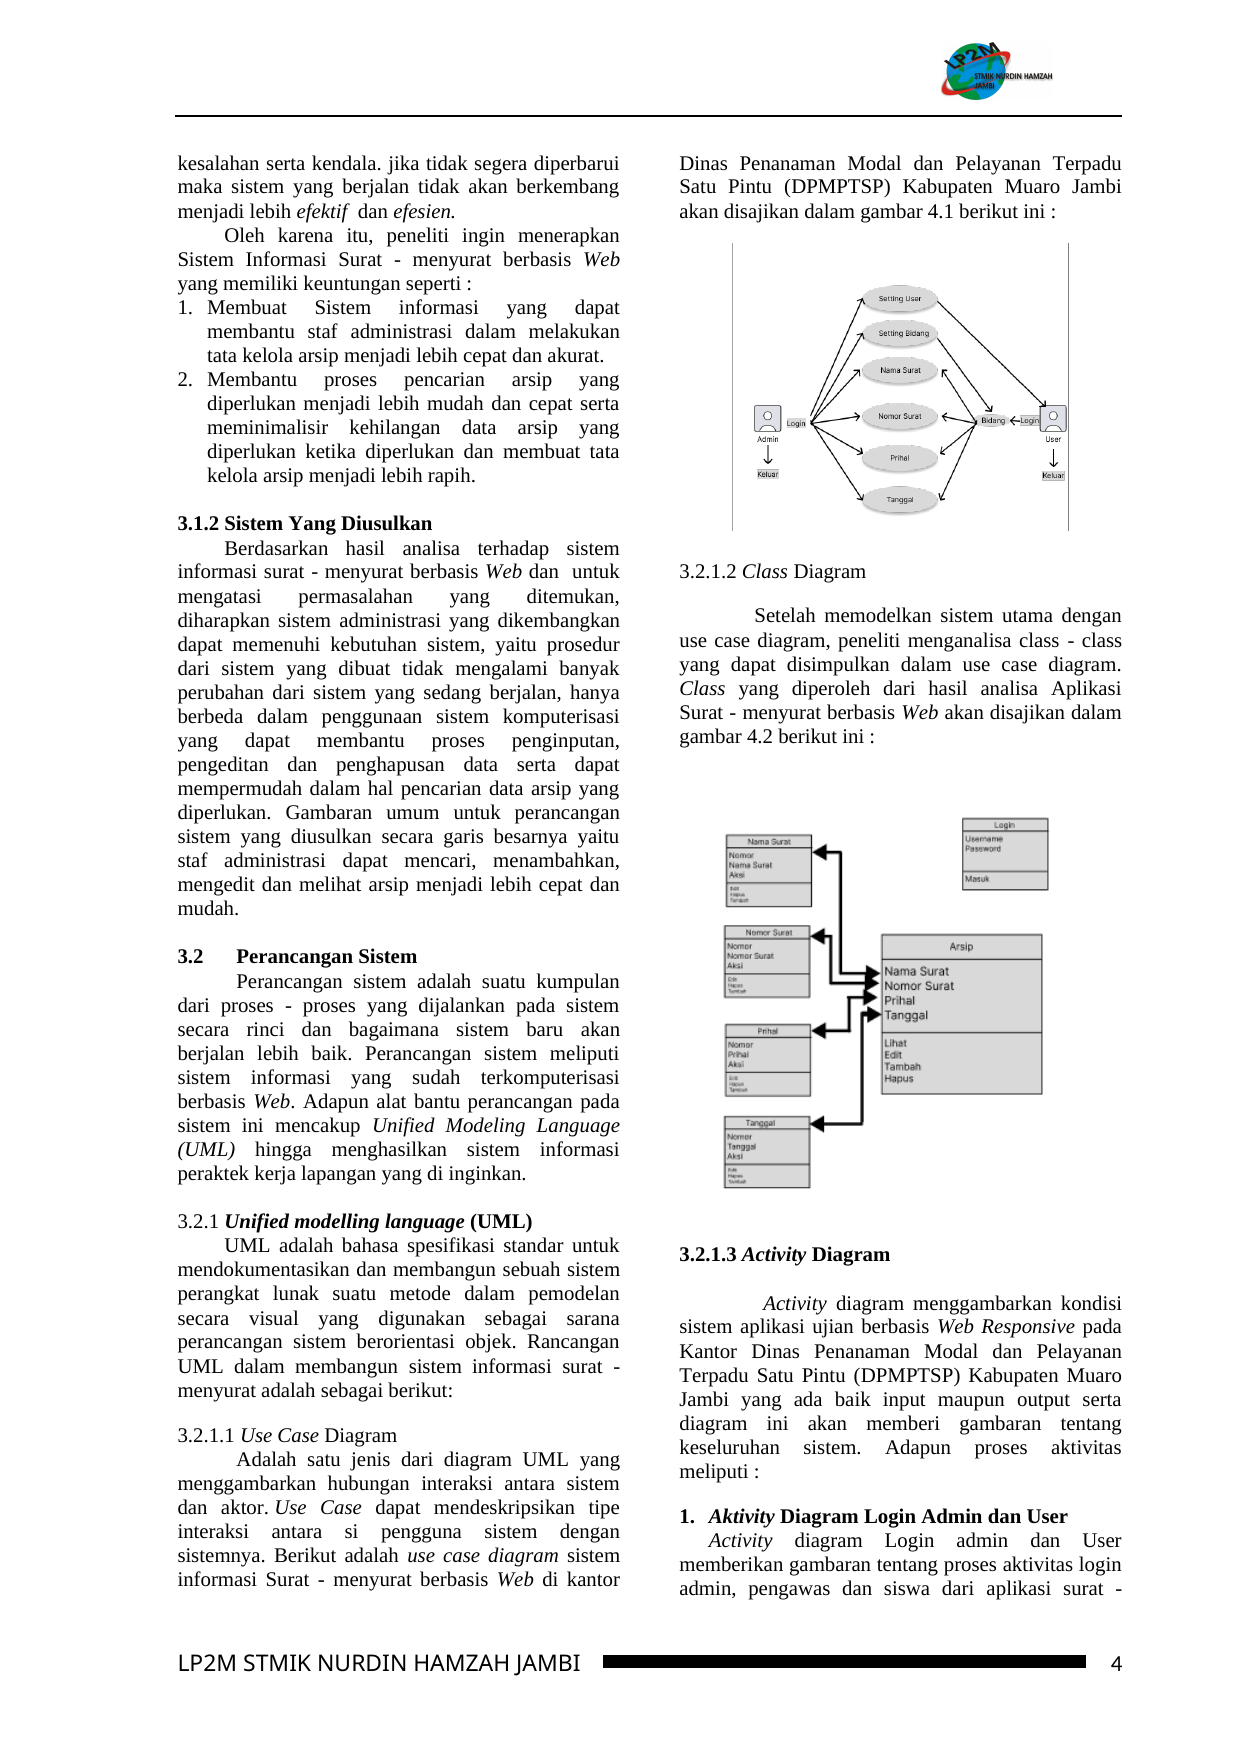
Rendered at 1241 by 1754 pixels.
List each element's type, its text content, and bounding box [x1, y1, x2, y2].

picture [732, 243, 1069, 531]
text 3.2.1.2 Class Diagram [679, 558, 1122, 583]
list 3.2.1.3 Activity Diagram [679, 1242, 1122, 1266]
list Membantu proses pencarian arsip yang diperlukan menjadi lebih mudah dan cepat serta meminimalisir kehilangan data arsip yang diperlukan ketika diperlukan dan membuat tata kelola arsip menjadi lebih rapih. [177, 367, 620, 487]
text Adalah satu jenis dari diagram UML yang menggambarkan hubungan interaksi antara sistem dan aktor. Use Case dapat mendeskripsikan tipe interaksi antara si pengguna sistem dengan sistemnya. Berikut adalah use case diagram sistem informasi Surat - menyurat berbasis Web di kantor Dinas Penanaman Modal dan Pelayanan Terpadu Satu Pintu (DPMPTSP) Kabupaten Muaro Jambi akan disajikan dalam gambar 4.1 berikut ini : [177, 1447, 620, 1591]
text Activity diagram menggambarkan kondisi sistem aplikasi ujian berbasis Web Responsive pada Kantor Dinas Penanaman Modal dan Pelayanan Terpadu Satu Pintu (DPMPTSP) Kabupaten Muaro Jambi yang ada baik input maupun output serta diagram ini akan memberi gambaran tentang keseluruhan sistem. Adapun proses aktivitas meliputi : [679, 1290, 1122, 1483]
text Setelah memodelkan sistem utama dengan use case diagram, peneliti menganalisa class - class yang dapat disimpulkan dalam use case diagram. Class yang diperoleh dari hasil analisa Aplikasi Surat - menyurat berbasis Web akan disajikan dalam gambar 4.2 berikut ini : [679, 603, 1122, 748]
list Berdasarkan hasil analisa terhadap sistem informasi surat - menyurat berbasis Web dan untuk mengatasi permasalahan yang ditemukan, diharapkan sistem administrasi yang dikembangkan dapat memenuhi kebutuhan sistem, yaitu prosedur dari sistem yang dibuat tidak mengalami banyak perubahan dari sistem yang sedang berjalan, hanya berbeda dalam penggunaan sistem komputerisasi yang dapat membantu proses penginputan, pengeditan dan penghapusan data serta dapat mempermudah dalam hal pencarian data arsip yang diperlukan. Gambaran umum untuk perancangan sistem yang diusulkan secara garis besarnya yaitu staf administrasi dapat mencari, menambahkan, mengedit dan melihat arsip menjadi lebih cepat dan mudah. [177, 535, 620, 920]
list 3.1.2 Sistem Yang Diusulkan [177, 511, 620, 535]
list Oleh karena itu, peneliti ingin menerapkan Sistem Informasi Surat - menyurat berbasis Web yang memiliki keuntungan seperti : [177, 223, 620, 295]
list Membuat Sistem informasi yang dapat membantu staf administrasi dalam melakukan tata kelola arsip menjadi lebih cepat dan akurat. [177, 295, 620, 367]
list 3.2.1 Unified modelling language (UML) [177, 1209, 620, 1233]
text Perancangan sistem adalah suatu kumpulan dari proses - proses yang dijalankan pada sistem secara rinci dan bagaimana sistem baru akan berjalan lebih baik. Perancangan sistem meliputi sistem informasi yang sudah terkomputerisasi berbasis Web. Adapun alat bantu perancangan pada sistem ini mencakup Unified Modeling Language (UML) hingga menghasilkan sistem informasi peraktek kerja lapangan yang di inginkan. [177, 968, 620, 1185]
list 3.2.1.1 Use Case Diagram [177, 1422, 620, 1447]
list Aktivity Diagram Login Admin dan User [679, 1504, 1122, 1528]
list Perancangan Sistem [177, 944, 620, 968]
text UML adalah bahasa spesifikasi standar untuk mendokumentasikan dan membangun sebuah sistem perangkat lunak suatu metode dalam pemodelan secara visual yang digunakan sebagai sarana perancangan sistem berorientasi objek. Rancangan UML dalam membangun sistem informasi surat - menyurat adalah sebagai berikut: [177, 1233, 620, 1402]
text Adalah satu jenis dari diagram UML yang menggambarkan hubungan interaksi antara sistem dan aktor. Use Case dapat mendeskripsikan tipe interaksi antara si pengguna sistem dengan sistemnya. Berikut adalah use case diagram sistem informasi Surat - menyurat berbasis Web di kantor Dinas Penanaman Modal dan Pelayanan Terpadu Satu Pintu (DPMPTSP) Kabupaten Muaro Jambi akan disajikan dalam gambar 4.1 berikut ini : [679, 150, 1122, 223]
picture [679, 768, 1123, 1222]
picture [940, 42, 1054, 100]
